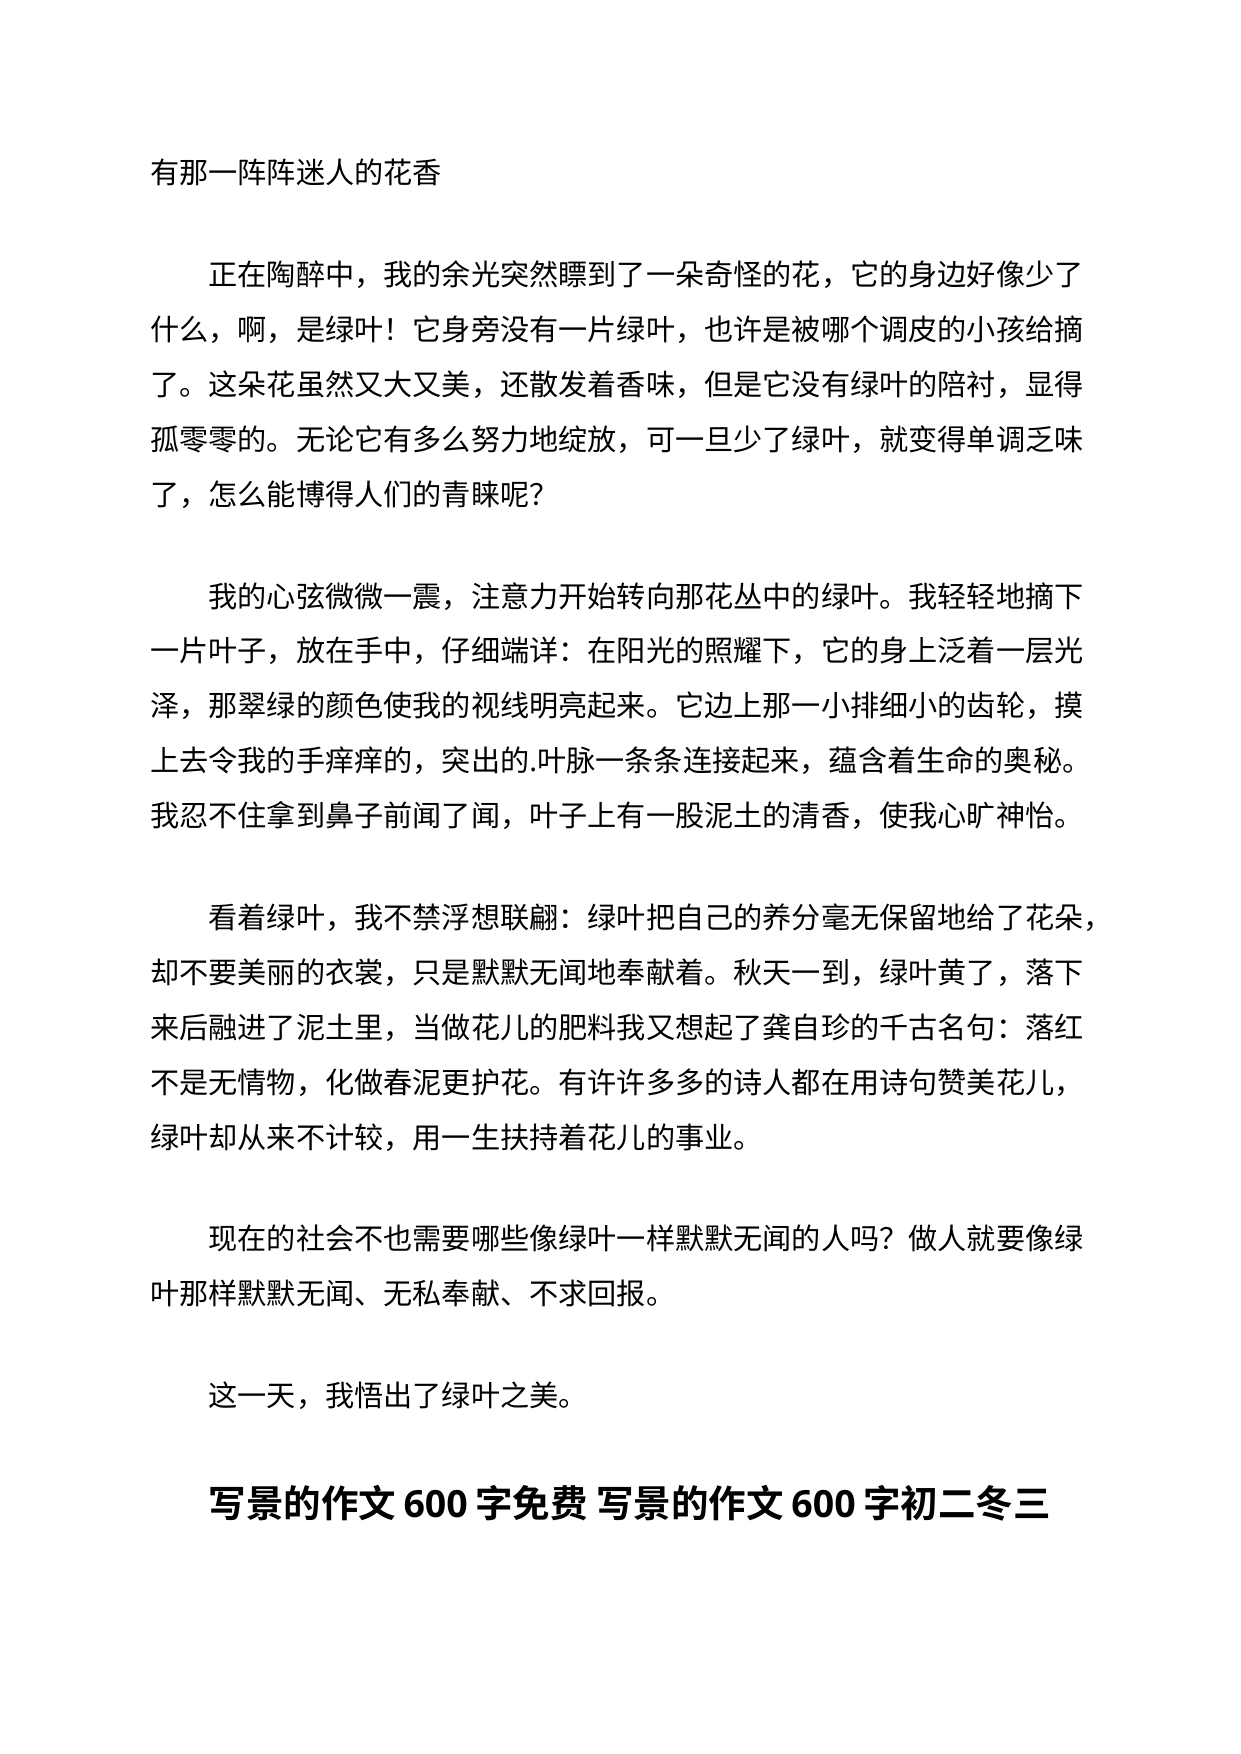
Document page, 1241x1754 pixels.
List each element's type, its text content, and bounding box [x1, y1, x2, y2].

text 我的心弦微微一震，注意力开始转向那花丛中的绿叶。我轻轻地摘下一片叶子，放在手中，仔细端详：在阳光的照耀下，它的身上泛着一层光泽，那翠绿的颜色使我的视线明亮起来。它边上那一小排细小的齿轮，摸上去令我的手痒痒的，突出的.叶脉一条条连接起来，蕴含着生命的奥秘。我忍不住拿到鼻子前闻了闻，叶子上有一股泥土的清香，使我心旷神怡。 [150, 573, 1090, 835]
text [150, 150, 1090, 192]
text 正在陶醉中，我的余光突然瞟到了一朵奇怪的花，它的身边好像少了什么，啊，是绿叶！它身旁没有一片绿叶，也许是被哪个调皮的小孩给摘了。这朵花虽然又大又美，还散发着香味，但是它没有绿叶的陪衬，显得孤零零的。无论它有多么努力地绽放，可一旦少了绿叶，就变得单调乏味了，怎么能博得人们的青睐呢？ [150, 252, 1090, 514]
text 这一天，我悟出了绿叶之美。 [150, 1373, 1090, 1415]
text 现在的社会不也需要哪些像绿叶一样默默无闻的人吗？做人就要像绿叶那样默默无闻、无私奉献、不求回报。 [150, 1216, 1090, 1313]
text 写景的作文600字免费 写景的作文600字初二冬三 [150, 1474, 1090, 1529]
text 看着绿叶，我不禁浮想联翩：绿叶把自己的养分毫无保留地给了花朵，却不要美丽的衣裳，只是默默无闻地奉献着。秋天一到，绿叶黄了，落下来后融进了泥土里，当做花儿的肥料我又想起了龚自珍的千古名句：落红不是无情物，化做春泥更护花。有许许多多的诗人都在用诗句赞美花儿，绿叶却从来不计较，用一生扶持着花儿的事业。 [150, 894, 1090, 1156]
